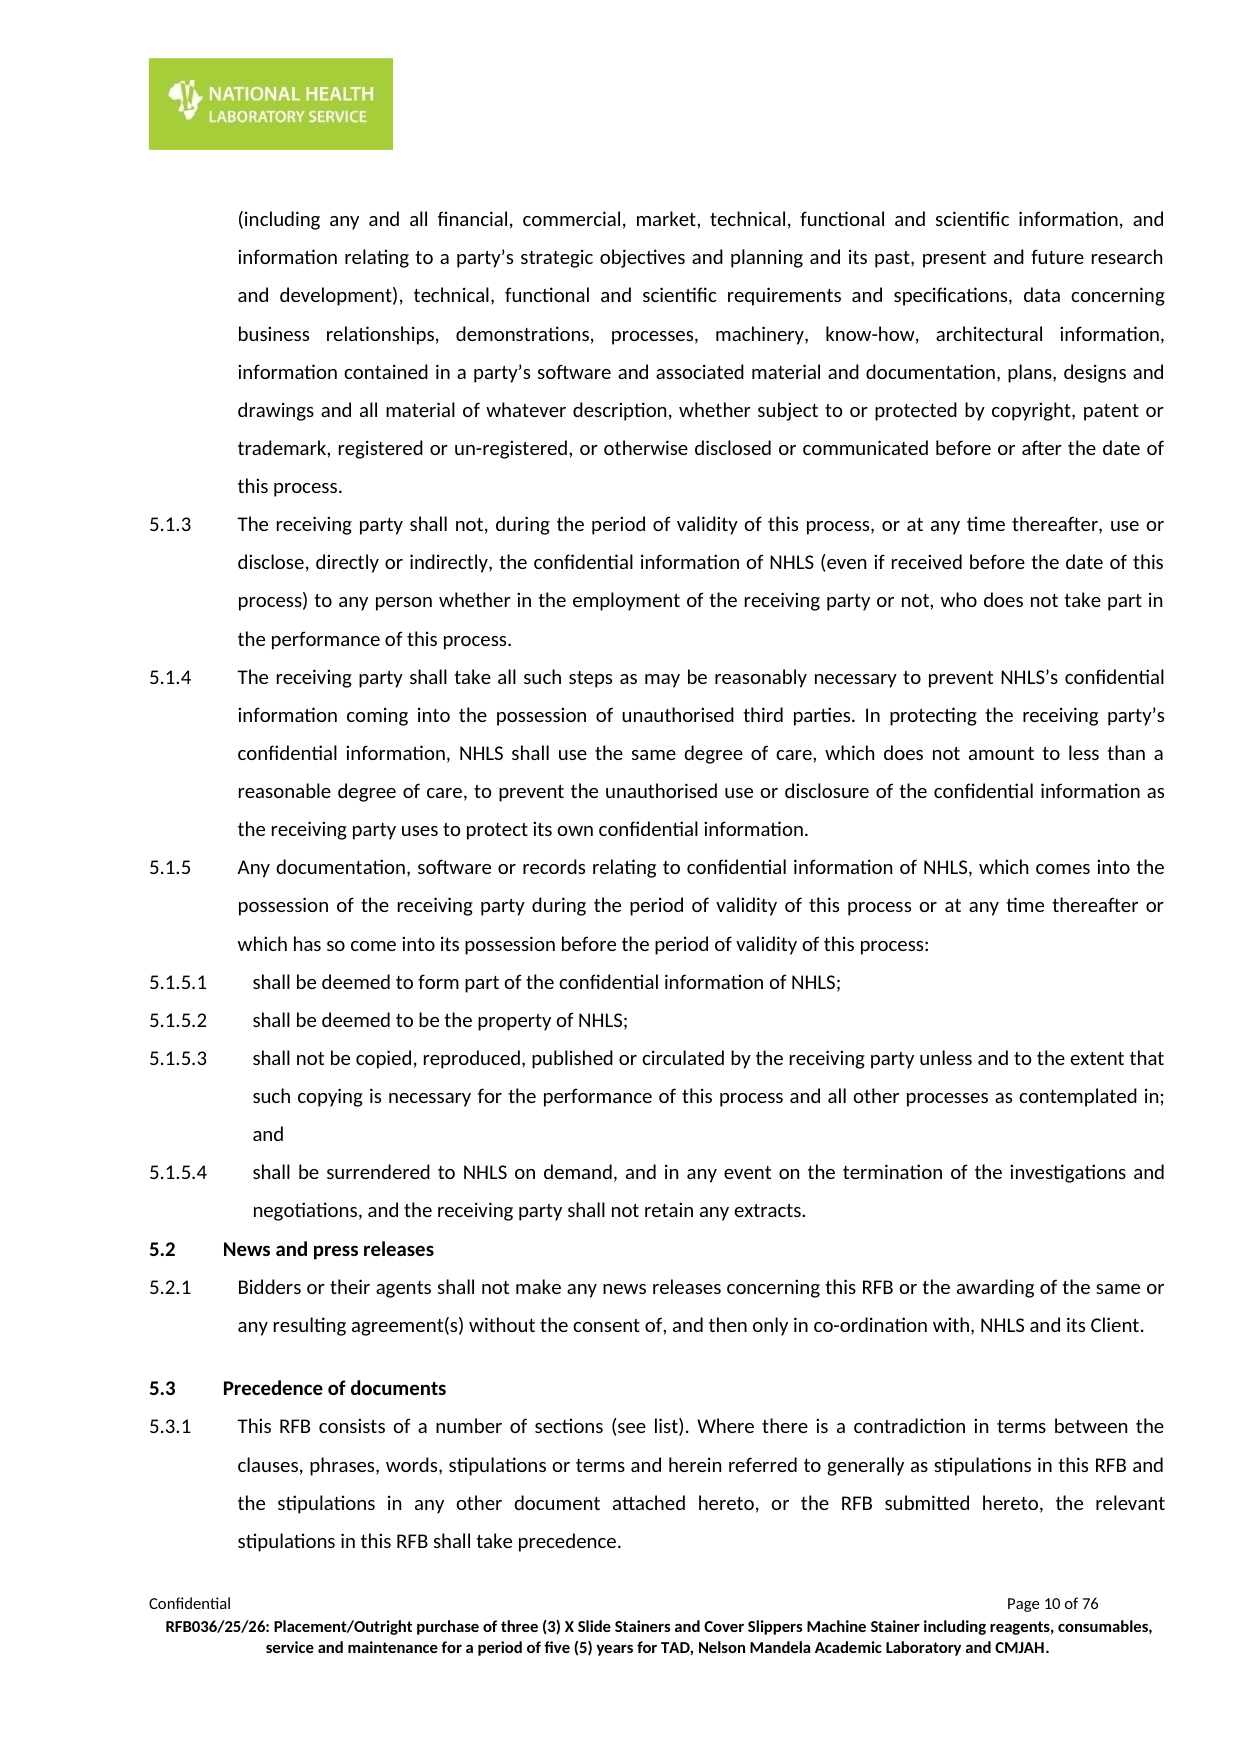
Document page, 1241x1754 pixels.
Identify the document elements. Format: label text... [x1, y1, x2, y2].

text 5.1.5.4 shall be surrendered to NHLS on demand, and in any event on the termination of the investigations and negotiations, and the receiving party shall not retain any extracts. [149, 1159, 1166, 1223]
text 5.1.5 Any documentation, software or records relating to confidential information of NHLS, which comes into the possession of the receiving party during the period of validity of this process or at any time thereafter or which has so come into its possession before the period of validity of this process: [149, 854, 1166, 956]
text 5.1.5.3 shall not be copied, reproduced, published or circulated by the receiving party unless and to the extent that such copying is necessary for the performance of this process and all other processes as contemplated in; and [149, 1045, 1166, 1147]
text 5.2.1 Bidders or their agents shall not make any news releases concerning this RFB or the awarding of the same or any resulting agreement(s) without the consent of, and then only in co-ordination with, NHLS and its Client. [149, 1274, 1166, 1337]
text 5.1.3 The receiving party shall not, during the period of validity of this process, or at any time thereafter, use or disclose, directly or indirectly, the confidential information of NHLS (even if received before the date of this process) to any person whether in the employment of the receiving party or not, who does not take part in the performance of this process. [149, 511, 1166, 651]
text 5.1.4 The receiving party shall take all such steps as may be reasonably necessary to prevent NHLS’s confidential information coming into the possession of unauthorised third parties. In protecting the receiving party’s confidential information, NHLS shall use the same degree of care, which does not amount to less than a reasonable degree of care, to prevent the unauthorised use or disclosure of the confidential information as the receiving party uses to protect its own confidential information. [149, 664, 1166, 842]
text 5.3 Precedence of documents [149, 1376, 1166, 1401]
list News and press releases [149, 1236, 1166, 1261]
text 5.1.5.1 shall be deemed to form part of the confidential information of NHLS; [149, 969, 1166, 994]
text 5.3.1 This RFB consists of a number of sections (see list). Where there is a contradiction in terms between the clauses, phrases, words, stipulations or terms and herein referred to generally as stipulations in this RFB and the stipulations in any other document attached hereto, or the RFB submitted hereto, the relevant stipulations in this RFB shall take precedence. [149, 1414, 1166, 1553]
picture [148, 58, 393, 150]
text 5.1.5.2 shall be deemed to be the property of NHLS; [149, 1007, 1166, 1032]
